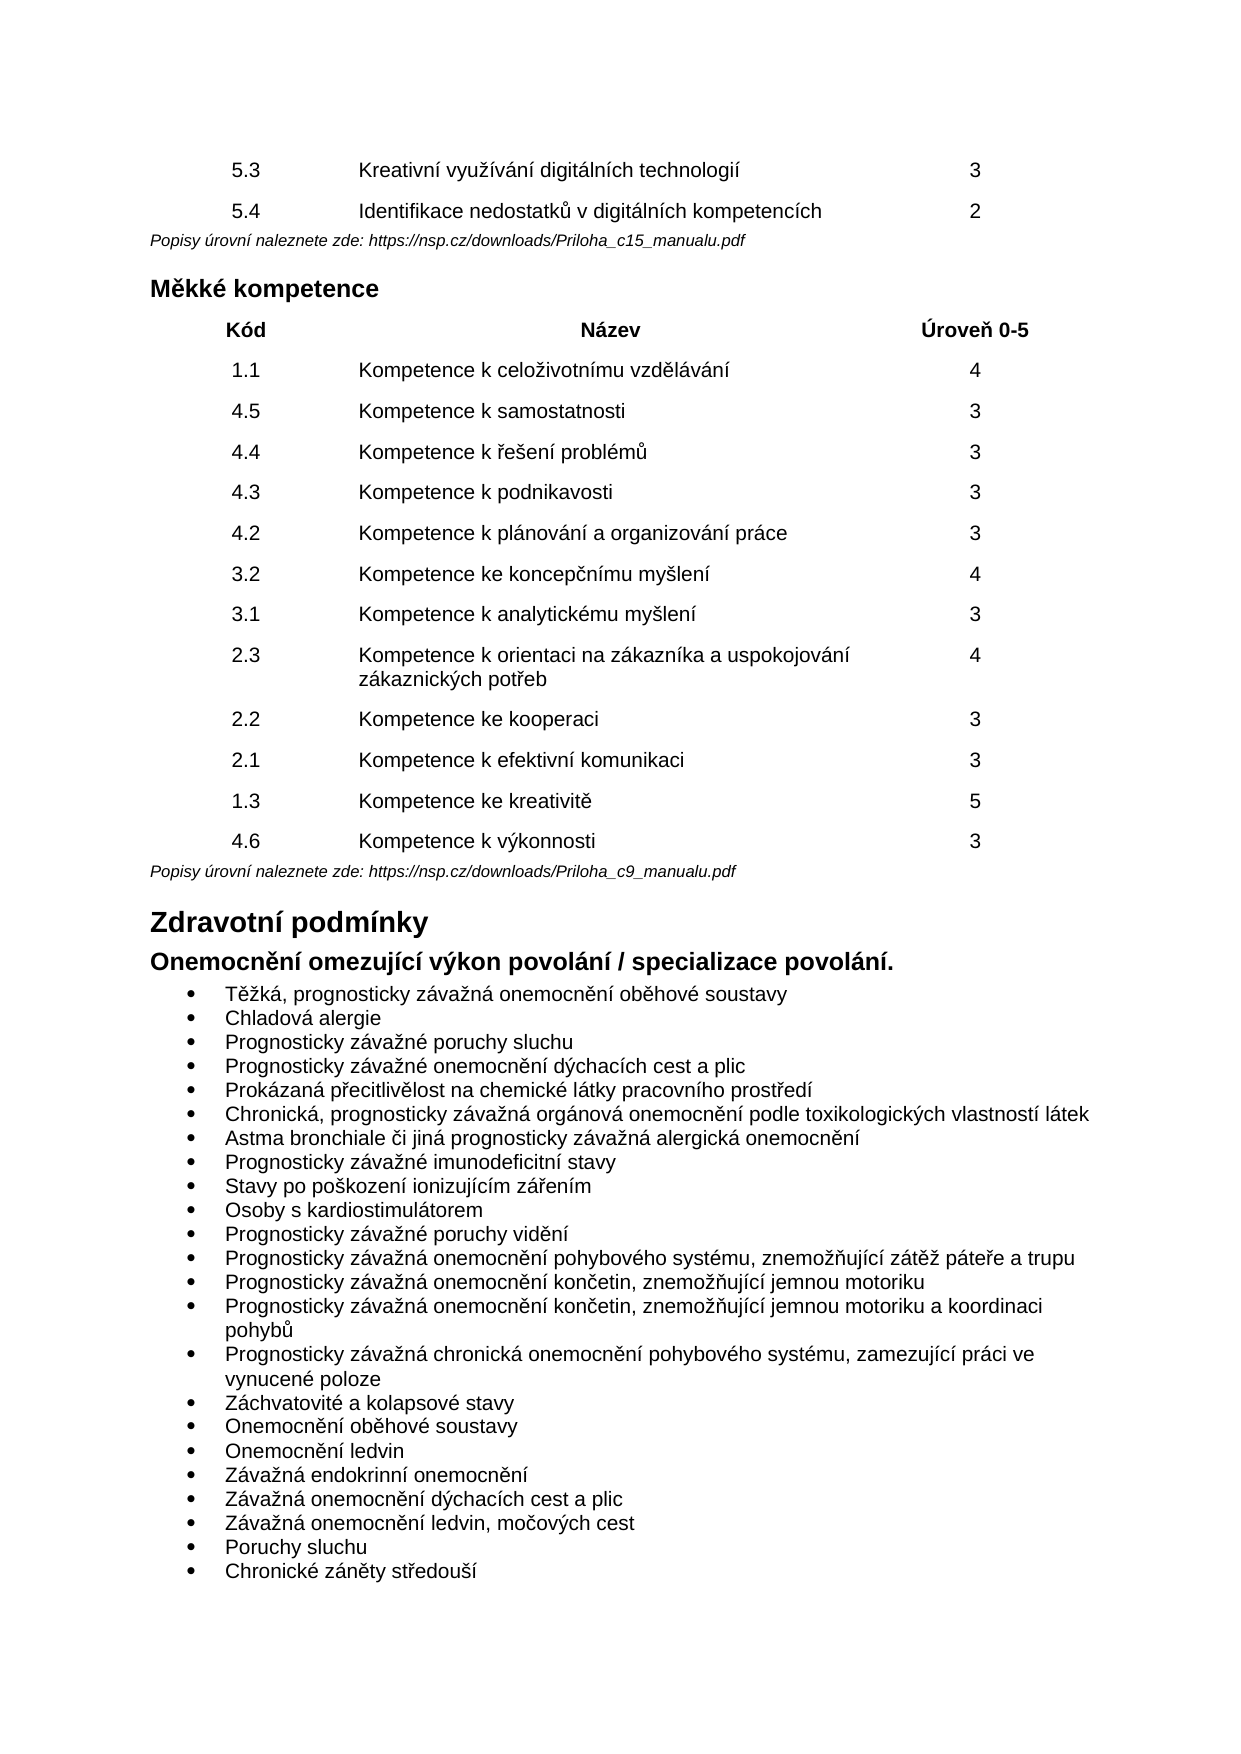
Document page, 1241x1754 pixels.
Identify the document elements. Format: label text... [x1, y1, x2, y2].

table_cell 3 [871, 594, 1079, 634]
table_cell Kompetence k podnikavosti [350, 472, 871, 512]
text Popisy úrovní naleznete zde: https://nsp.cz/downloads/Priloha_c15_manualu.pdf [150, 231, 1090, 250]
table_cell 2.1 [142, 740, 350, 780]
table_cell Kompetence k výkonnosti [350, 821, 871, 861]
table_cell 4.3 [142, 472, 350, 512]
table_cell 4.2 [142, 513, 350, 553]
table_cell 2.3 [142, 634, 350, 699]
list Chronická, prognosticky závažná orgánová onemocnění podle toxikologických vlastností látek [187, 1102, 1090, 1126]
list Poruchy sluchu [187, 1535, 1090, 1559]
table_cell Kompetence k analytickému myšlení [350, 594, 871, 634]
table_cell 3 [871, 513, 1079, 553]
table_cell 3 [871, 740, 1079, 780]
list Onemocnění ledvin [187, 1438, 1090, 1462]
table_cell 3 [871, 150, 1079, 191]
list Prognosticky závažné poruchy vidění [187, 1222, 1090, 1246]
table_header Úroveň 0-5 [871, 309, 1079, 350]
table_cell 5 [871, 780, 1079, 821]
list Chronické záněty středouší [187, 1559, 1090, 1583]
table_cell Kompetence k efektivní komunikaci [350, 740, 871, 780]
table_cell 1.3 [142, 780, 350, 821]
table_cell 3 [871, 472, 1079, 512]
list Těžká, prognosticky závažná onemocnění oběhové soustavy [187, 981, 1090, 1006]
table_header Název [350, 309, 871, 350]
subtitle Zdravotní podmínky [150, 904, 1090, 938]
table_cell Kompetence k samostatnosti [350, 391, 871, 431]
list Prognosticky závažná onemocnění končetin, znemožňující jemnou motoriku [187, 1270, 1090, 1294]
table_cell 4.4 [142, 431, 350, 472]
table_cell 3 [871, 391, 1079, 431]
list Závažná onemocnění dýchacích cest a plic [187, 1487, 1090, 1511]
table_cell 3 [871, 699, 1079, 739]
list Prognosticky závažné onemocnění dýchacích cest a plic [187, 1054, 1090, 1078]
table_cell Kompetence k orientaci na zákazníka a uspokojování zákaznických potřeb [350, 634, 871, 699]
table_cell 5.3 [142, 150, 350, 191]
list Chladová alergie [187, 1006, 1090, 1029]
list Onemocnění oběhové soustavy [187, 1414, 1090, 1438]
table_cell 4.5 [142, 391, 350, 431]
table_cell Kompetence k řešení problémů [350, 431, 871, 472]
table_cell 4.6 [142, 821, 350, 861]
table_cell Kompetence ke koncepčnímu myšlení [350, 553, 871, 594]
list Osoby s kardiostimulátorem [187, 1198, 1090, 1222]
table_cell 5.4 [142, 191, 350, 231]
table_cell 4 [871, 634, 1079, 699]
table_cell Identifikace nedostatků v digitálních kompetencích [350, 191, 871, 231]
table_cell 3 [871, 821, 1079, 861]
list Astma bronchiale či jiná prognosticky závažná alergická onemocnění [187, 1126, 1090, 1150]
table_cell 3.1 [142, 594, 350, 634]
list Záchvatovité a kolapsové stavy [187, 1390, 1090, 1414]
table_cell 2 [871, 191, 1079, 231]
text Popisy úrovní naleznete zde: https://nsp.cz/downloads/Priloha_c9_manualu.pdf [150, 861, 1090, 881]
list Závažná endokrinní onemocnění [187, 1462, 1090, 1487]
list Prokázaná přecitlivělost na chemické látky pracovního prostředí [187, 1078, 1090, 1102]
table_cell Kompetence k plánování a organizování práce [350, 513, 871, 553]
table_cell 2.2 [142, 699, 350, 739]
list Prognosticky závažná onemocnění končetin, znemožňující jemnou motoriku a koordinaci pohybů [187, 1294, 1090, 1342]
list Prognosticky závažná onemocnění pohybového systému, znemožňující zátěž páteře a trupu [187, 1246, 1090, 1270]
list Prognosticky závažné poruchy sluchu [187, 1029, 1090, 1054]
table_cell 4 [871, 350, 1079, 391]
table_cell Kompetence k celoživotnímu vzdělávání [350, 350, 871, 391]
table_header Kód [142, 309, 350, 350]
list Stavy po poškození ionizujícím zářením [187, 1174, 1090, 1198]
table_cell Kompetence ke kooperaci [350, 699, 871, 739]
table_cell 1.1 [142, 350, 350, 391]
subtitle Měkké kompetence [150, 274, 1090, 303]
table_cell 3.2 [142, 553, 350, 594]
table_cell 3 [871, 431, 1079, 472]
table_cell Kreativní využívání digitálních technologií [350, 150, 871, 191]
table_cell 4 [871, 553, 1079, 594]
list Prognosticky závažná chronická onemocnění pohybového systému, zamezující práci ve vynucené poloze [187, 1342, 1090, 1390]
list Závažná onemocnění ledvin, močových cest [187, 1511, 1090, 1535]
list Prognosticky závažné imunodeficitní stavy [187, 1150, 1090, 1174]
table_cell Kompetence ke kreativitě [350, 780, 871, 821]
subtitle Onemocnění omezující výkon povolání / specializace povolání. [150, 946, 1090, 975]
